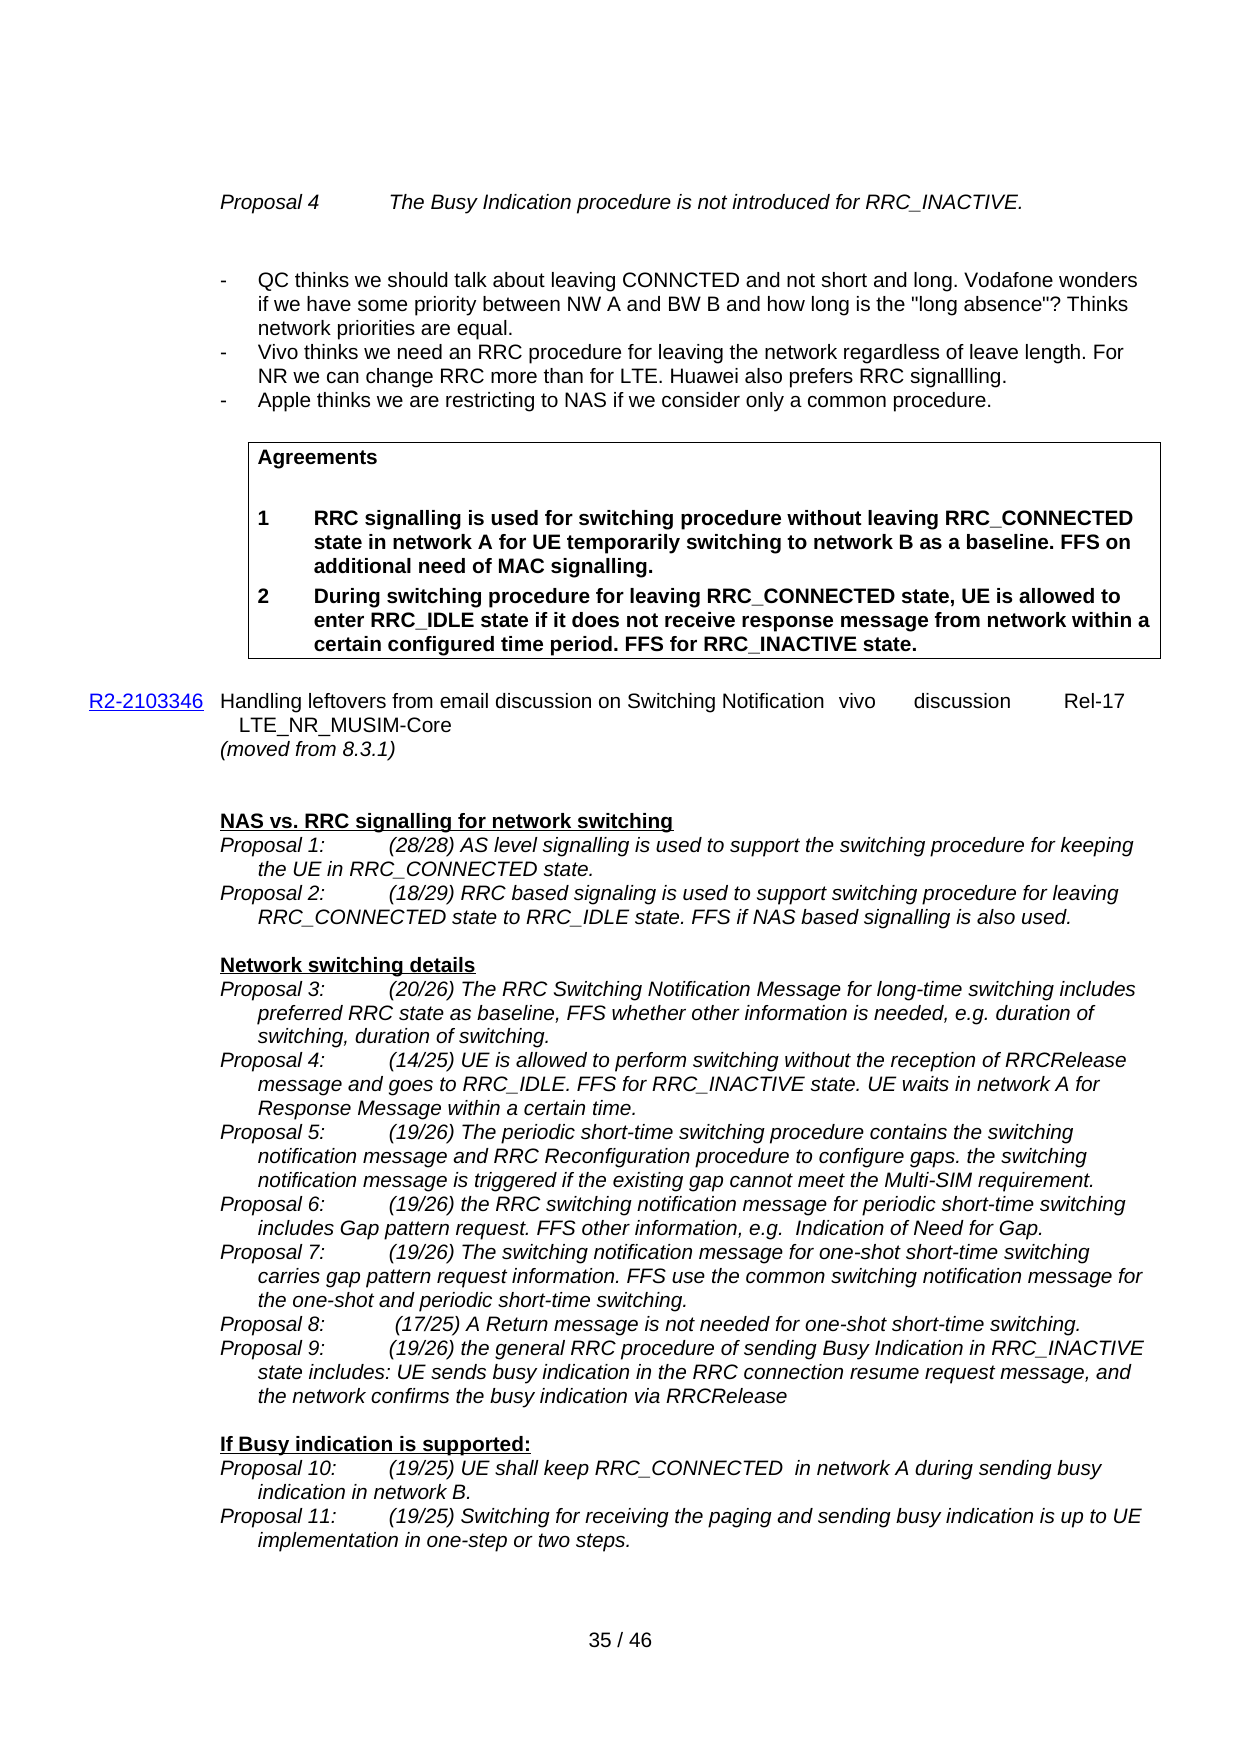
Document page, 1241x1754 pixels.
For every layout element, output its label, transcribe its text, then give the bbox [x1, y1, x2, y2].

text Network switching details [220, 952, 1152, 976]
text - Vivo thinks we need an RRC procedure for leaving the network regardless of leave length. For NR we can change RRC more than for LTE. Huawei also prefers RRC signallling. [220, 340, 1152, 388]
title R2-2103346 Handling leftovers from email discussion on Switching Notification vivo discussion Rel-17 LTE_NR_MUSIM-Core [89, 689, 1152, 737]
text Proposal 3: (20/26) The RRC Switching Notification Message for long-time switching includes preferred RRC state as baseline, FFS whether other information is needed, e.g. duration of switching, duration of switching. [220, 976, 1152, 1048]
text Proposal 9: (19/26) the general RRC procedure of sending Busy Indication in RRC_INACTIVE state includes: UE sends busy indication in the RRC connection resume request message, and the network confirms the busy indication via RRCRelease [220, 1336, 1152, 1408]
list Agreements [249, 443, 1160, 469]
text Proposal 8: (17/25) A Return message is not needed for one-shot short-time switching. [220, 1312, 1152, 1336]
text Proposal 5: (19/26) The periodic short-time switching procedure contains the switching notification message and RRC Reconfiguration procedure to configure gaps. the switching notification message is triggered if the existing gap cannot meet the Multi-SIM requirement. [220, 1120, 1152, 1192]
list 1 RRC signalling is used for switching procedure without leaving RRC_CONNECTED state in network A for UE temporarily switching to network B as a baseline. FFS on additional need of MAC signalling. [249, 502, 1160, 577]
text Proposal 6: (19/26) the RRC switching notification message for periodic short-time switching includes Gap pattern request. FFS other information, e.g. Indication of Need for Gap. [220, 1192, 1152, 1240]
text (moved from 8.3.1) [220, 737, 1152, 761]
text If Busy indication is supported: [220, 1432, 1152, 1456]
list 2 During switching procedure for leaving RRC_CONNECTED state, UE is allowed to enter RRC_IDLE state if it does not receive response message from network within a certain configured time period. FFS for RRC_INACTIVE state. [249, 581, 1160, 658]
text Proposal 4: (14/25) UE is allowed to perform switching without the reception of RRCRelease message and goes to RRC_IDLE. FFS for RRC_INACTIVE state. UE waits in network A for Response Message within a certain time. [220, 1048, 1152, 1120]
text Proposal 1: (28/28) AS level signalling is used to support the switching procedure for keeping the UE in RRC_CONNECTED state. [220, 833, 1152, 881]
text - Apple thinks we are restricting to NAS if we consider only a common procedure. [220, 388, 1152, 412]
text Proposal 7: (19/26) The switching notification message for one-shot short-time switching carries gap pattern request information. FFS use the common switching notification message for the one-shot and periodic short-time switching. [220, 1240, 1152, 1312]
text Proposal 11: (19/25) Switching for receiving the paging and sending busy indication is up to UE implementation in one-step or two steps. [220, 1503, 1152, 1551]
text Proposal 2: (18/29) RRC based signaling is used to support switching procedure for leaving RRC_CONNECTED state to RRC_IDLE state. FFS if NAS based signalling is also used. [220, 881, 1152, 928]
text Proposal 10: (19/25) UE shall keep RRC_CONNECTED in network A during sending busy indication in network B. [220, 1456, 1152, 1503]
text Proposal 4 The Busy Indication procedure is not introduced for RRC_INACTIVE. [220, 190, 1152, 214]
text NAS vs. RRC signalling for network switching [220, 809, 1152, 833]
text - QC thinks we should talk about leaving CONNCTED and not short and long. Vodafone wonders if we have some priority between NW A and BW B and how long is the "long absence"? Thinks network priorities are equal. [220, 268, 1152, 340]
